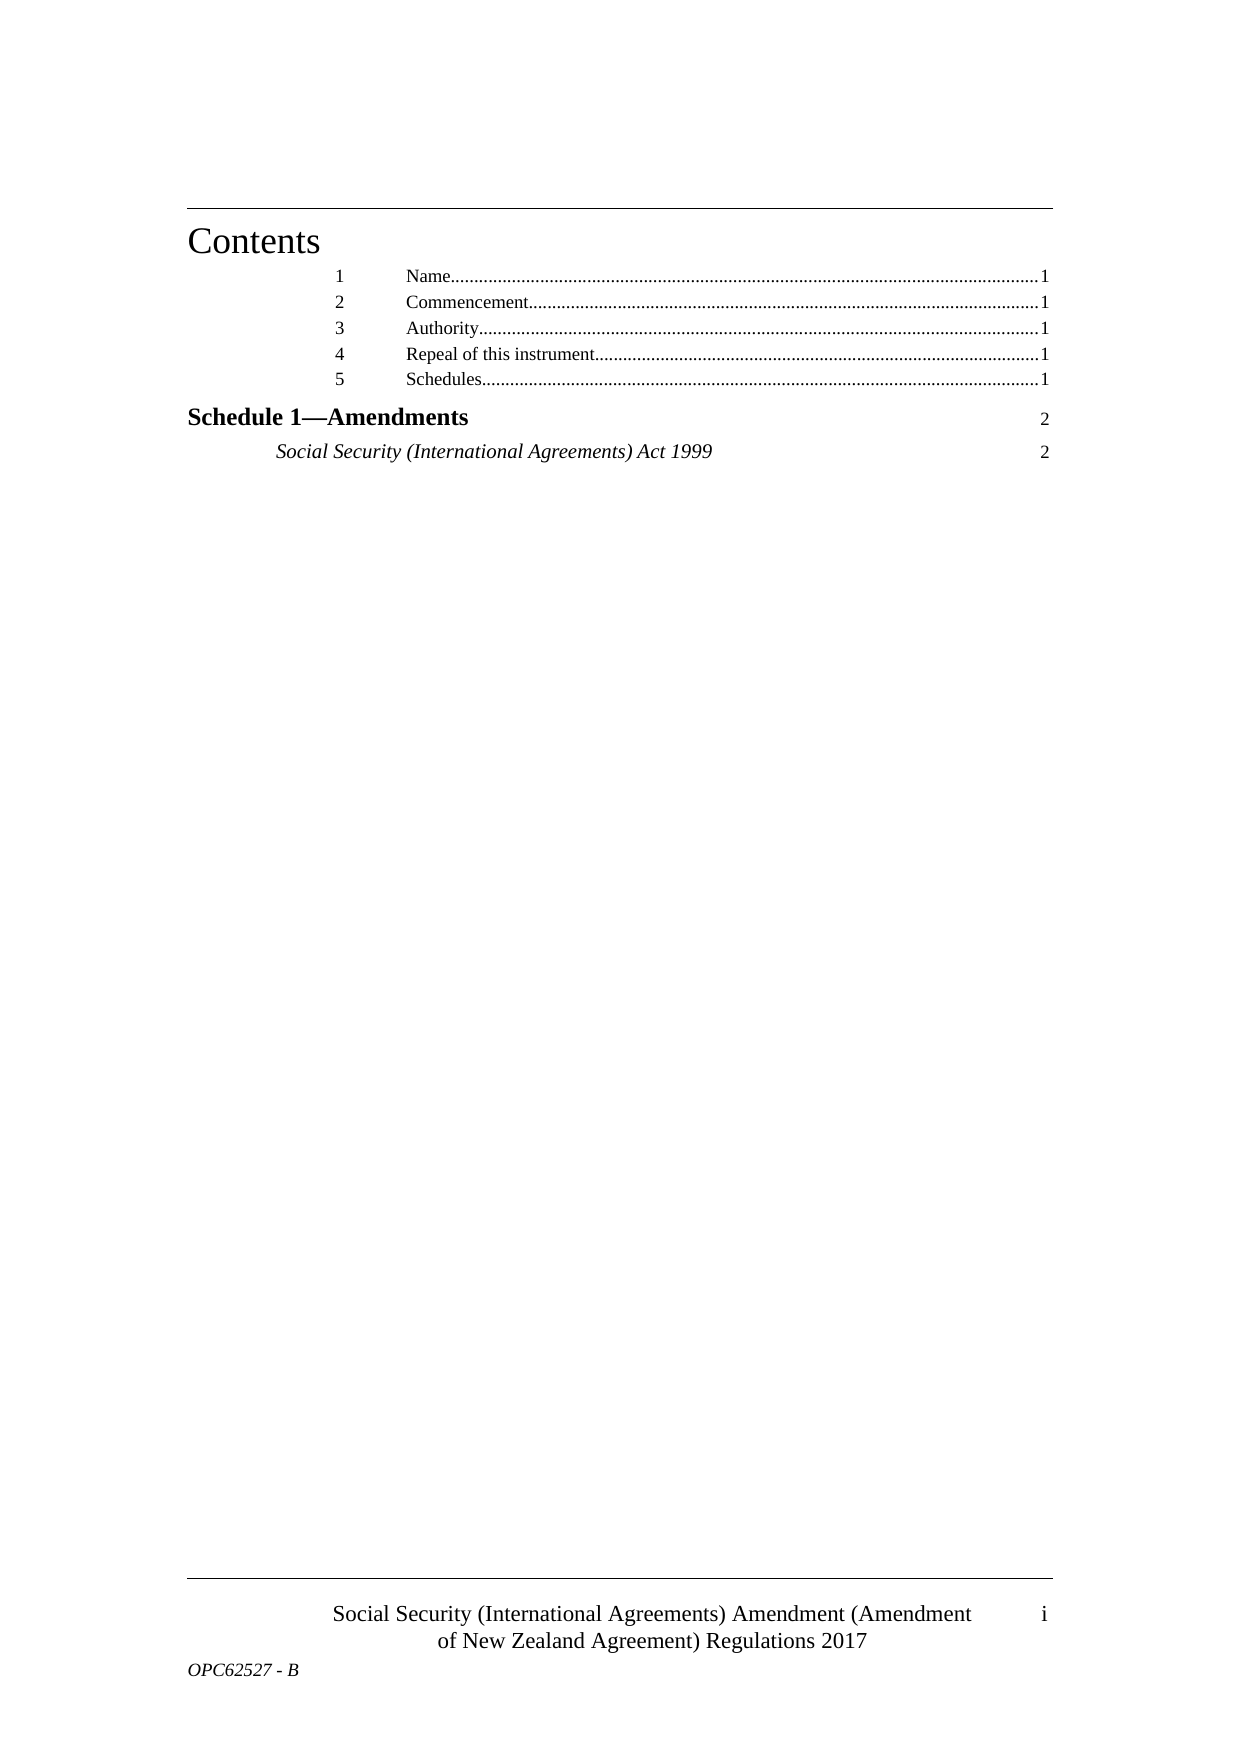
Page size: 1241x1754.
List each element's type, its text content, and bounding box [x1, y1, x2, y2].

text 1 Name 1 [335, 265, 994, 287]
text 4 Repeal of this instrument 1 [335, 342, 994, 364]
text 3 Authority 1 [335, 317, 994, 338]
text Schedule 1—Amendments 2 [187, 402, 994, 431]
text Social Security (International Agreements) Act 1999 2 [276, 439, 994, 463]
text 5 Schedules 1 [335, 368, 994, 390]
text Contents [187, 218, 1053, 261]
text 2 Commencement 1 [335, 291, 994, 313]
